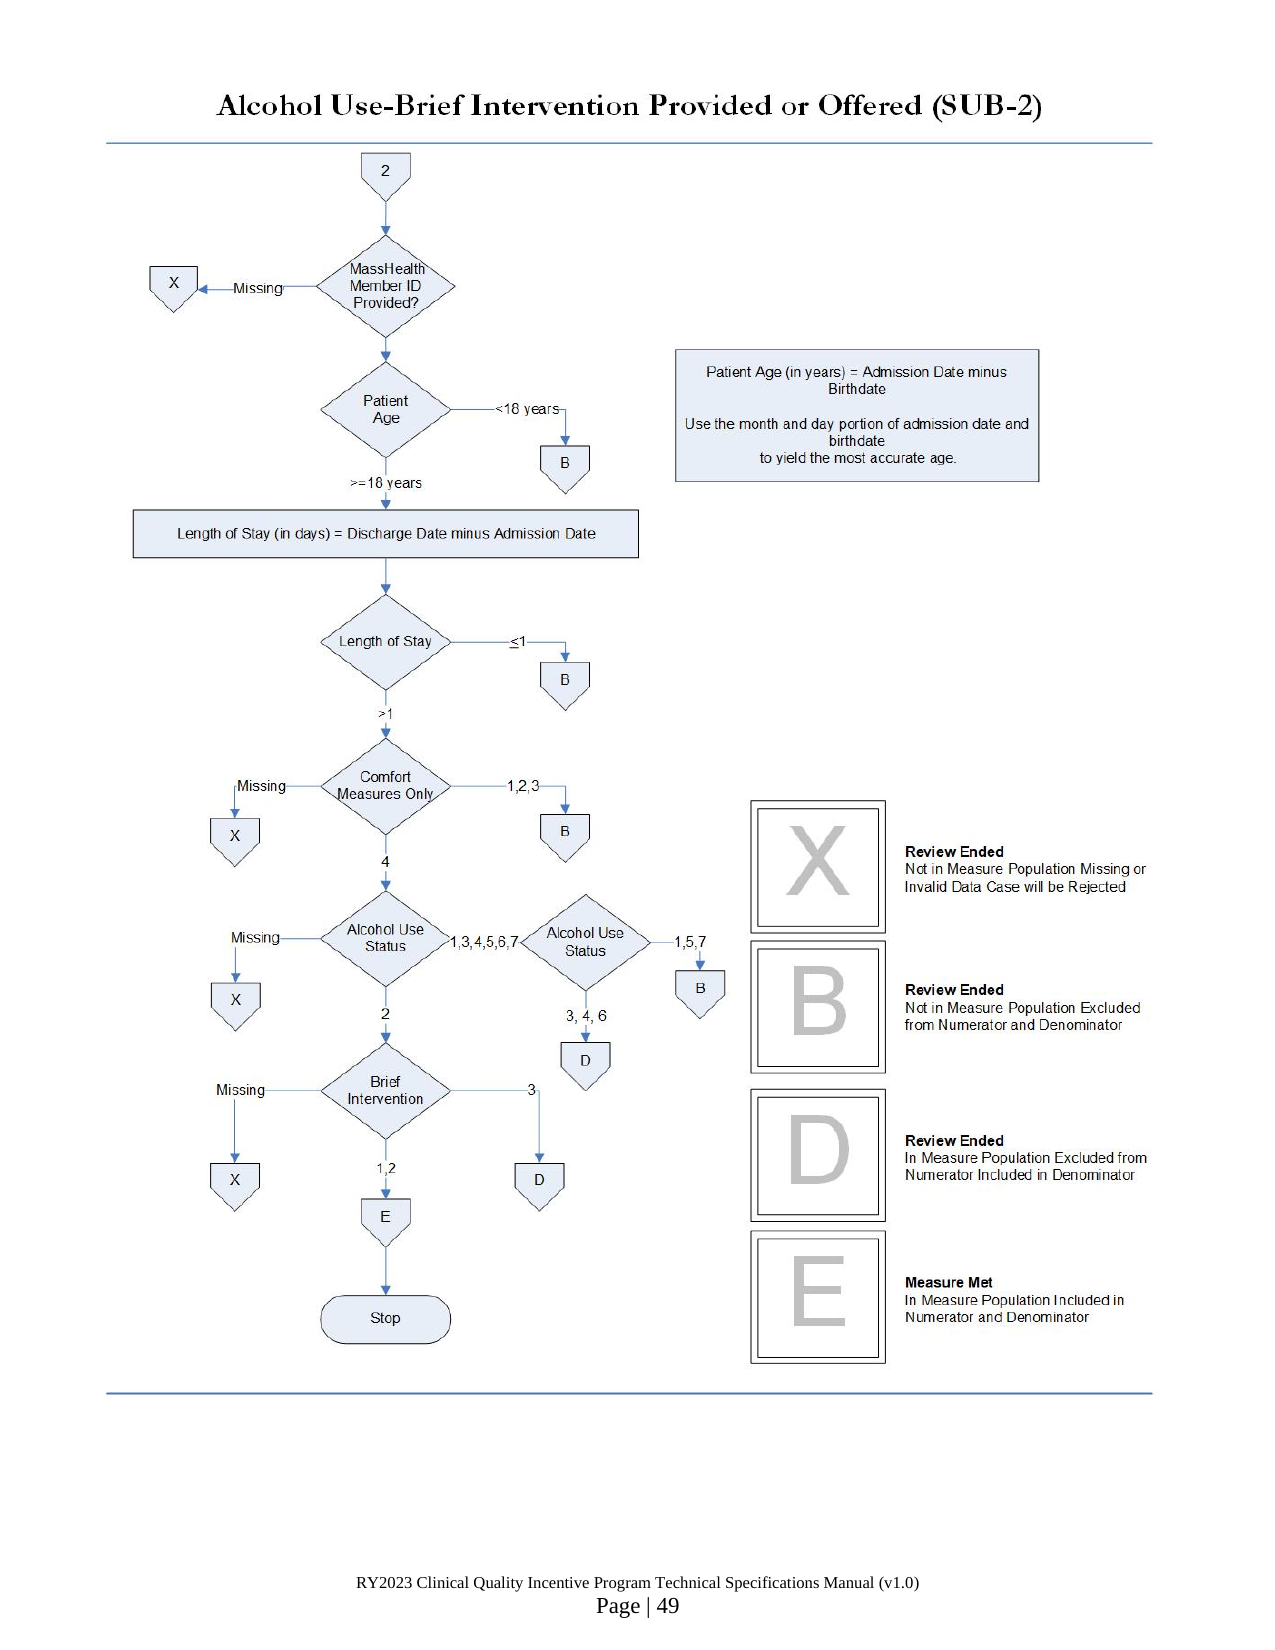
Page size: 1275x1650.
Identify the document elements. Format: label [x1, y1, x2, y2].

picture [105, 79, 1159, 1395]
